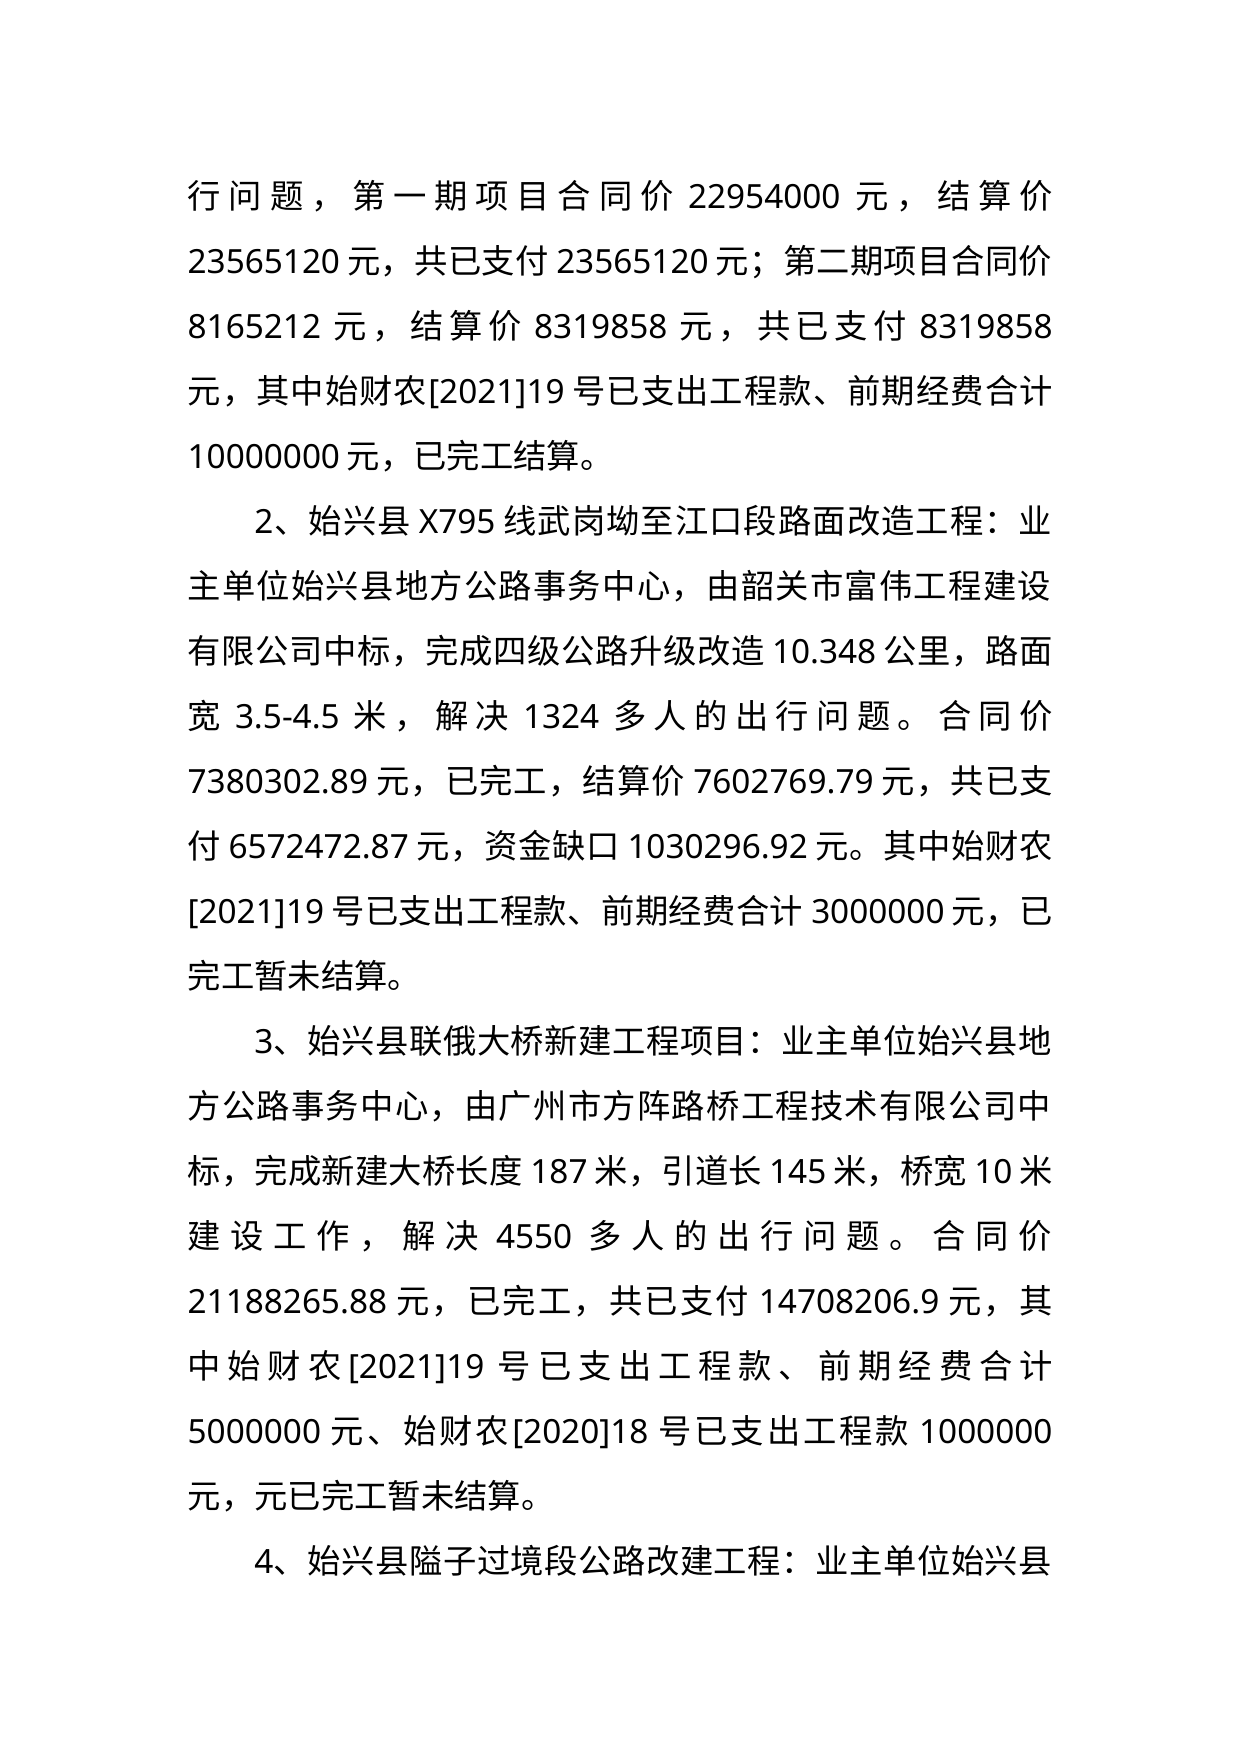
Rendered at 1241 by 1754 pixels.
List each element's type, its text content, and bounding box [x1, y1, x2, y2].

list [187, 162, 1053, 487]
list 2、始兴县X795线武岗坳至江口段路面改造工程：业主单位始兴县地方公路事务中心，由韶关市富伟工程建设有限公司中标，完成四级公路升级改造10.348公里，路面宽3.5-4.5米，解决1324多人的出行问题。合同价7380302.89元，已完工，结算价7602769.79元，共已支付6572472.87元，资金缺口1030296.92元。其中始财农[2021]19号已支出工程款、前期经费合计3000000元，已完工暂未结算。 [187, 487, 1053, 1007]
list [187, 1527, 1053, 1592]
list 3、始兴县联俄大桥新建工程项目：业主单位始兴县地方公路事务中心，由广州市方阵路桥工程技术有限公司中标，完成新建大桥长度187米，引道长145米，桥宽10米建设工作，解决4550多人的出行问题。合同价21188265.88元，已完工，共已支付14708206.9元，其中始财农[2021]19号已支出工程款、前期经费合计5000000元、始财农[2020]18号已支出工程款1000000元，元已完工暂未结算。 [187, 1007, 1053, 1527]
